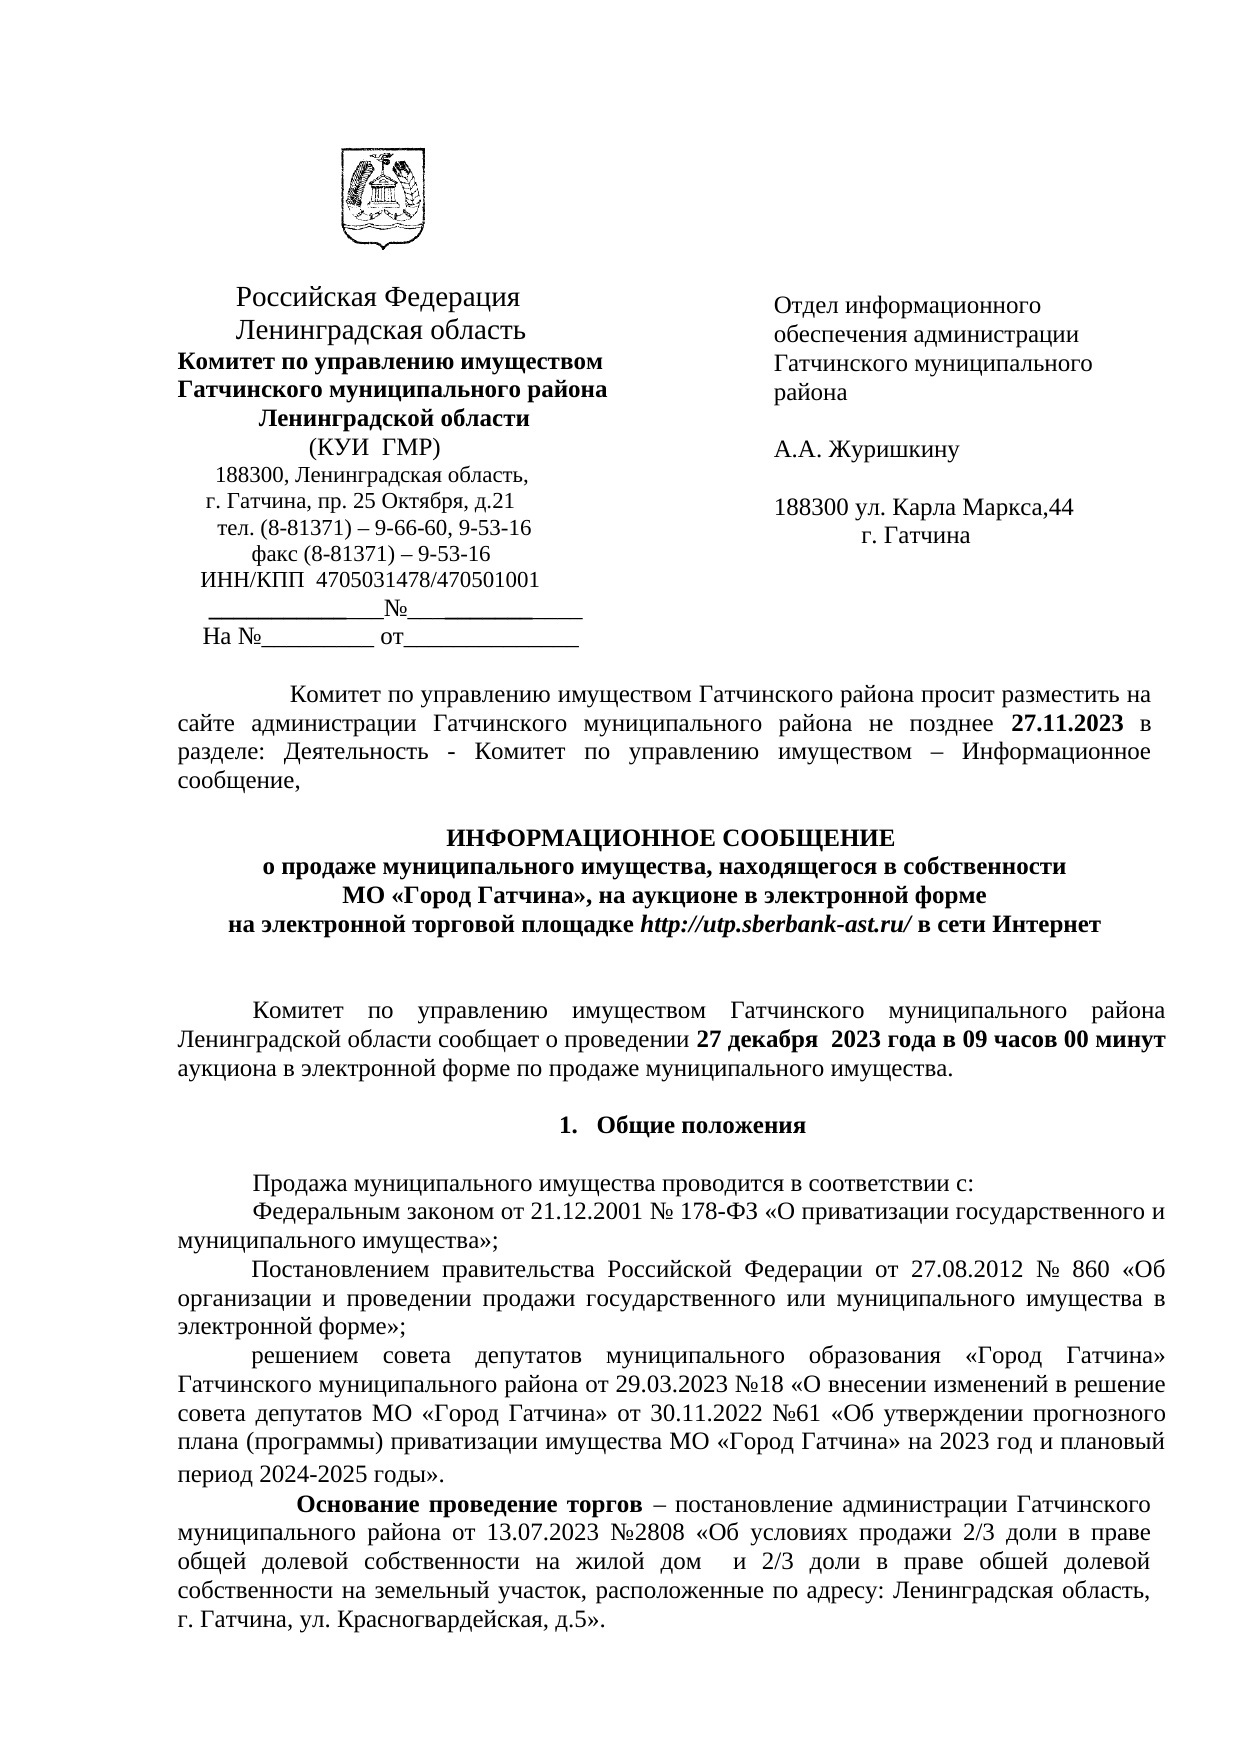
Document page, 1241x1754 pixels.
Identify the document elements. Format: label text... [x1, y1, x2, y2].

text Ленинградской области [177, 403, 758, 432]
text Гатчинского муниципального района [177, 374, 758, 403]
text Российская Федерация [177, 279, 1152, 312]
text о продаже муниципального имущества, находящегося в собственности [177, 851, 1152, 880]
text 188300, Ленинградская область, [177, 461, 758, 487]
text Комитет по управлению имуществом [177, 346, 758, 374]
text решением совета депутатов муниципального образования «Город Гатчина» Гатчинского муниципального района от 29.03.2023 №18 «О внесении изменений в решение совета депутатов МО «Город Гатчина» от 30.11.2022 №61 «Об утверждении прогнозного плана (программы) приватизации имущества МО «Город Гатчина» на 2023 год и плановый период 2024-2025 годы». [177, 1340, 1167, 1489]
text Ленинградская область [177, 312, 758, 346]
text Основание проведение торгов – постановление администрации Гатчинского муниципального района от 13.07.2023 №2808 «Об условиях продажи 2/3 доли в праве общей долевой собственности на жилой дом и 2/3 доли в праве обшей долевой собственности на земельный участок, расположенные по адресу: Ленинградская область, г. Гатчина, ул. Красногвардейская, д.5». [177, 1489, 1152, 1632]
text на электронной торговой площадке http://utp.sberbank-ast.ru/ в сети Интернет [177, 909, 1152, 938]
text Комитет по управлению имуществом Гатчинского района просит разместить на сайте администрации Гатчинского муниципального района не позднее 27.11.2023 в разделе: Деятельность - Комитет по управлению имуществом – Информационное сообщение, [177, 679, 1152, 794]
text факс (8-81371) – 9-53-16 [177, 540, 758, 566]
text (КУИ ГМР) [177, 432, 758, 461]
text Постановлением правительства Российской Федерации от 27.08.2012 № 860 «Об организации и проведении продажи государственного или муниципального имущества в электронной форме»; [177, 1254, 1167, 1340]
text ИНФОРМАЦИОННОЕ СООБЩЕНИЕ [177, 823, 1152, 851]
text Федеральным законом от 21.12.2001 № 178-ФЗ «О приватизации государственного и муниципального имущества»; [177, 1196, 1166, 1254]
picture [339, 146, 426, 250]
text МО «Город Гатчина», на аукционе в электронной форме [177, 880, 1152, 909]
text г. Гатчина, пр. 25 Октября, д.21 [177, 487, 758, 513]
text Комитет по управлению имуществом Гатчинского муниципального района Ленинградской области сообщает о проведении 27 декабря 2023 года в 09 часов 00 минут аукциона в электронной форме по продаже муниципального имущества. [177, 995, 1166, 1081]
text тел. (8-81371) – 9-66-60, 9-53-16 [177, 513, 758, 540]
text На №_________ от______________ [177, 621, 1152, 650]
text ______________№______________ [177, 593, 758, 621]
text ИНН/КПП 4705031478/470501001 [177, 566, 758, 593]
text Продажа муниципального имущества проводится в соответствии с: [177, 1168, 1166, 1196]
list Общие положения [213, 1110, 1152, 1139]
